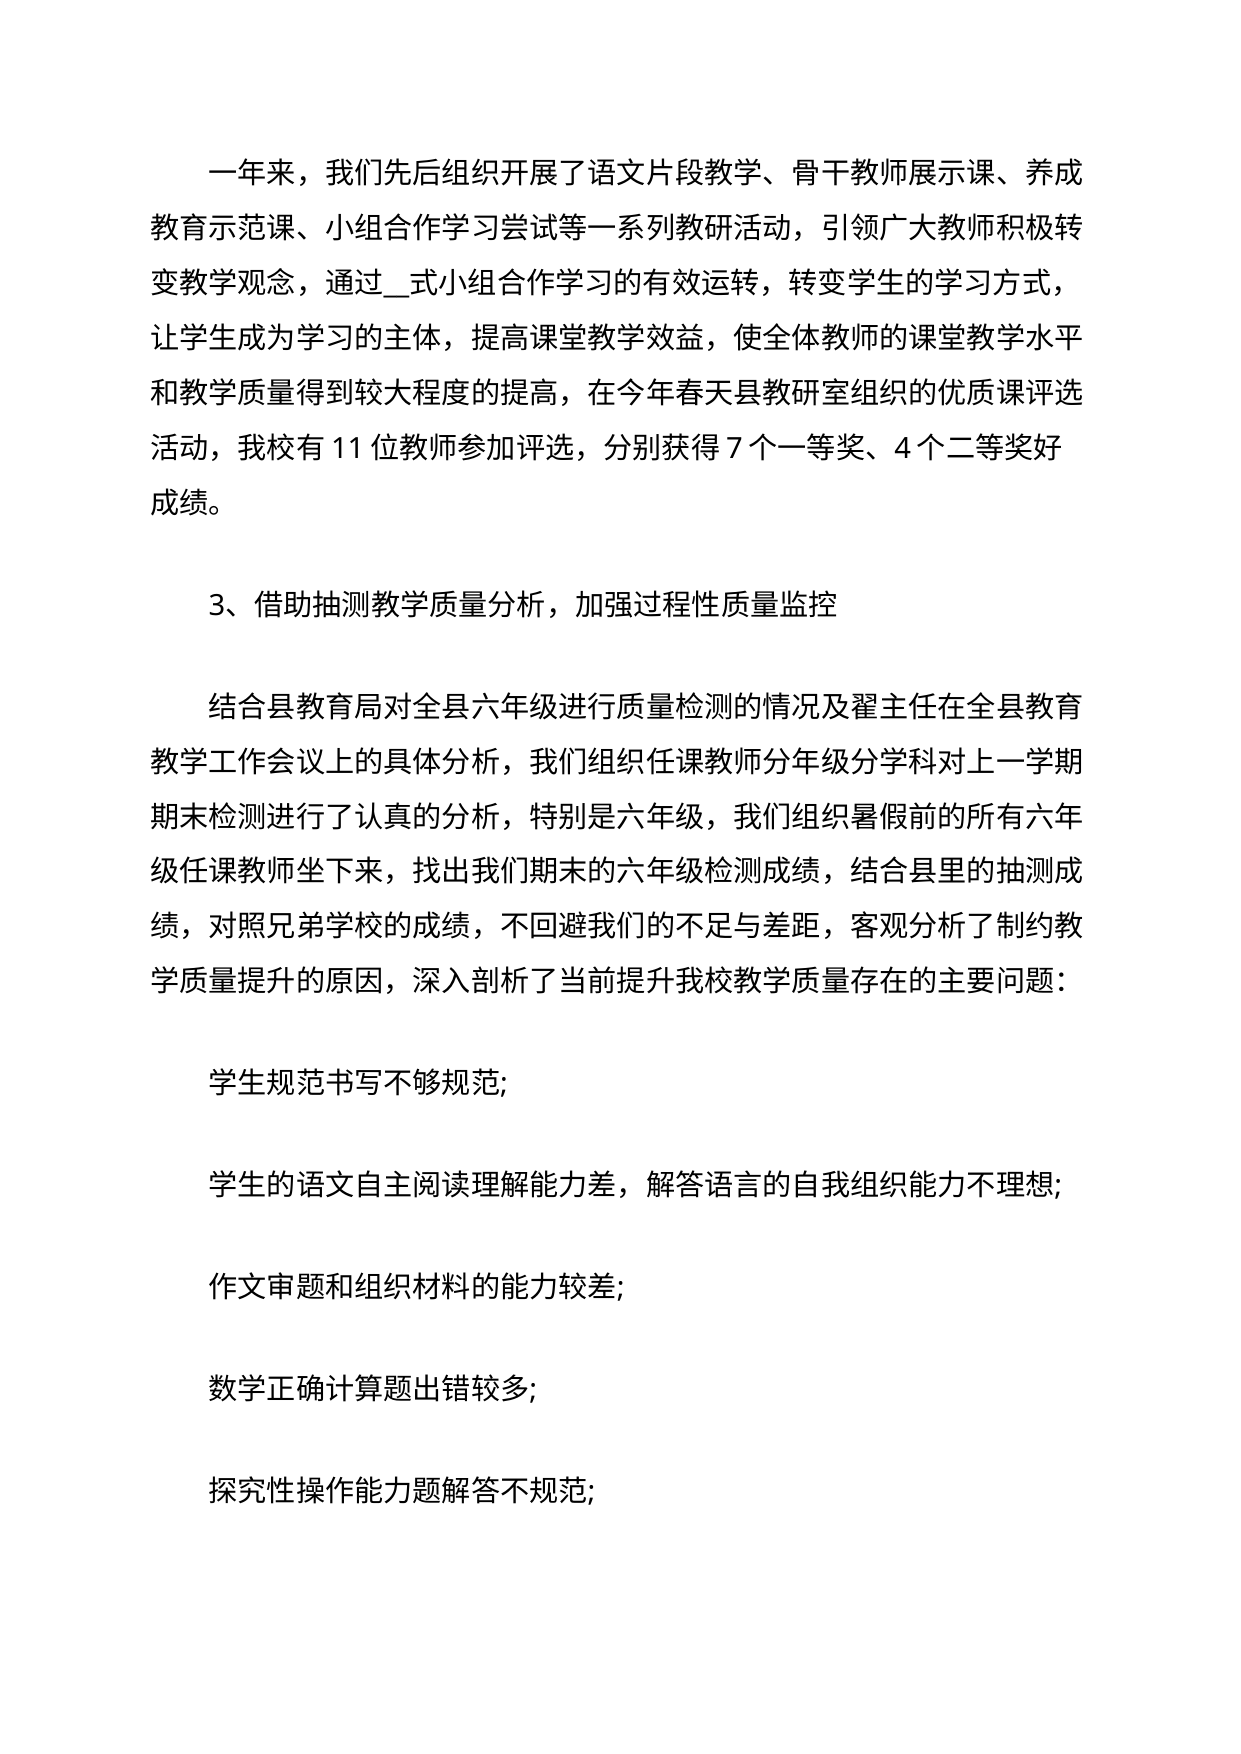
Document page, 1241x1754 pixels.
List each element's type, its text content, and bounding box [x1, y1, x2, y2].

text 结合县教育局对全县六年级进行质量检测的情况及翟主任在全县教育教学工作会议上的具体分析，我们组织任课教师分年级分学科对上一学期期末检测进行了认真的分析，特别是六年级，我们组织暑假前的所有六年级任课教师坐下来，找出我们期末的六年级检测成绩，结合县里的抽测成绩，对照兄弟学校的成绩，不回避我们的不足与差距，客观分析了制约教学质量提升的原因，深入剖析了当前提升我校教学质量存在的主要问题： [150, 683, 1090, 1000]
text 3、借助抽测教学质量分析，加强过程性质量监控 [150, 581, 1090, 624]
text 学生规范书写不够规范; [150, 1059, 1090, 1102]
text 作文审题和组织材料的能力较差; [150, 1263, 1090, 1306]
text 数学正确计算题出错较多; [150, 1366, 1090, 1408]
text 探究性操作能力题解答不规范; [150, 1467, 1090, 1510]
text 学生的语文自主阅读理解能力差，解答语言的自我组织能力不理想; [150, 1162, 1090, 1204]
text 一年来，我们先后组织开展了语文片段教学、骨干教师展示课、养成教育示范课、小组合作学习尝试等一系列教研活动，引领广大教师积极转变教学观念，通过__式小组合作学习的有效运转，转变学生的学习方式，让学生成为学习的主体，提高课堂教学效益，使全体教师的课堂教学水平和教学质量得到较大程度的提高，在今年春天县教研室组织的优质课评选活动，我校有11位教师参加评选，分别获得7个一等奖、4个二等奖好成绩。 [150, 150, 1090, 522]
